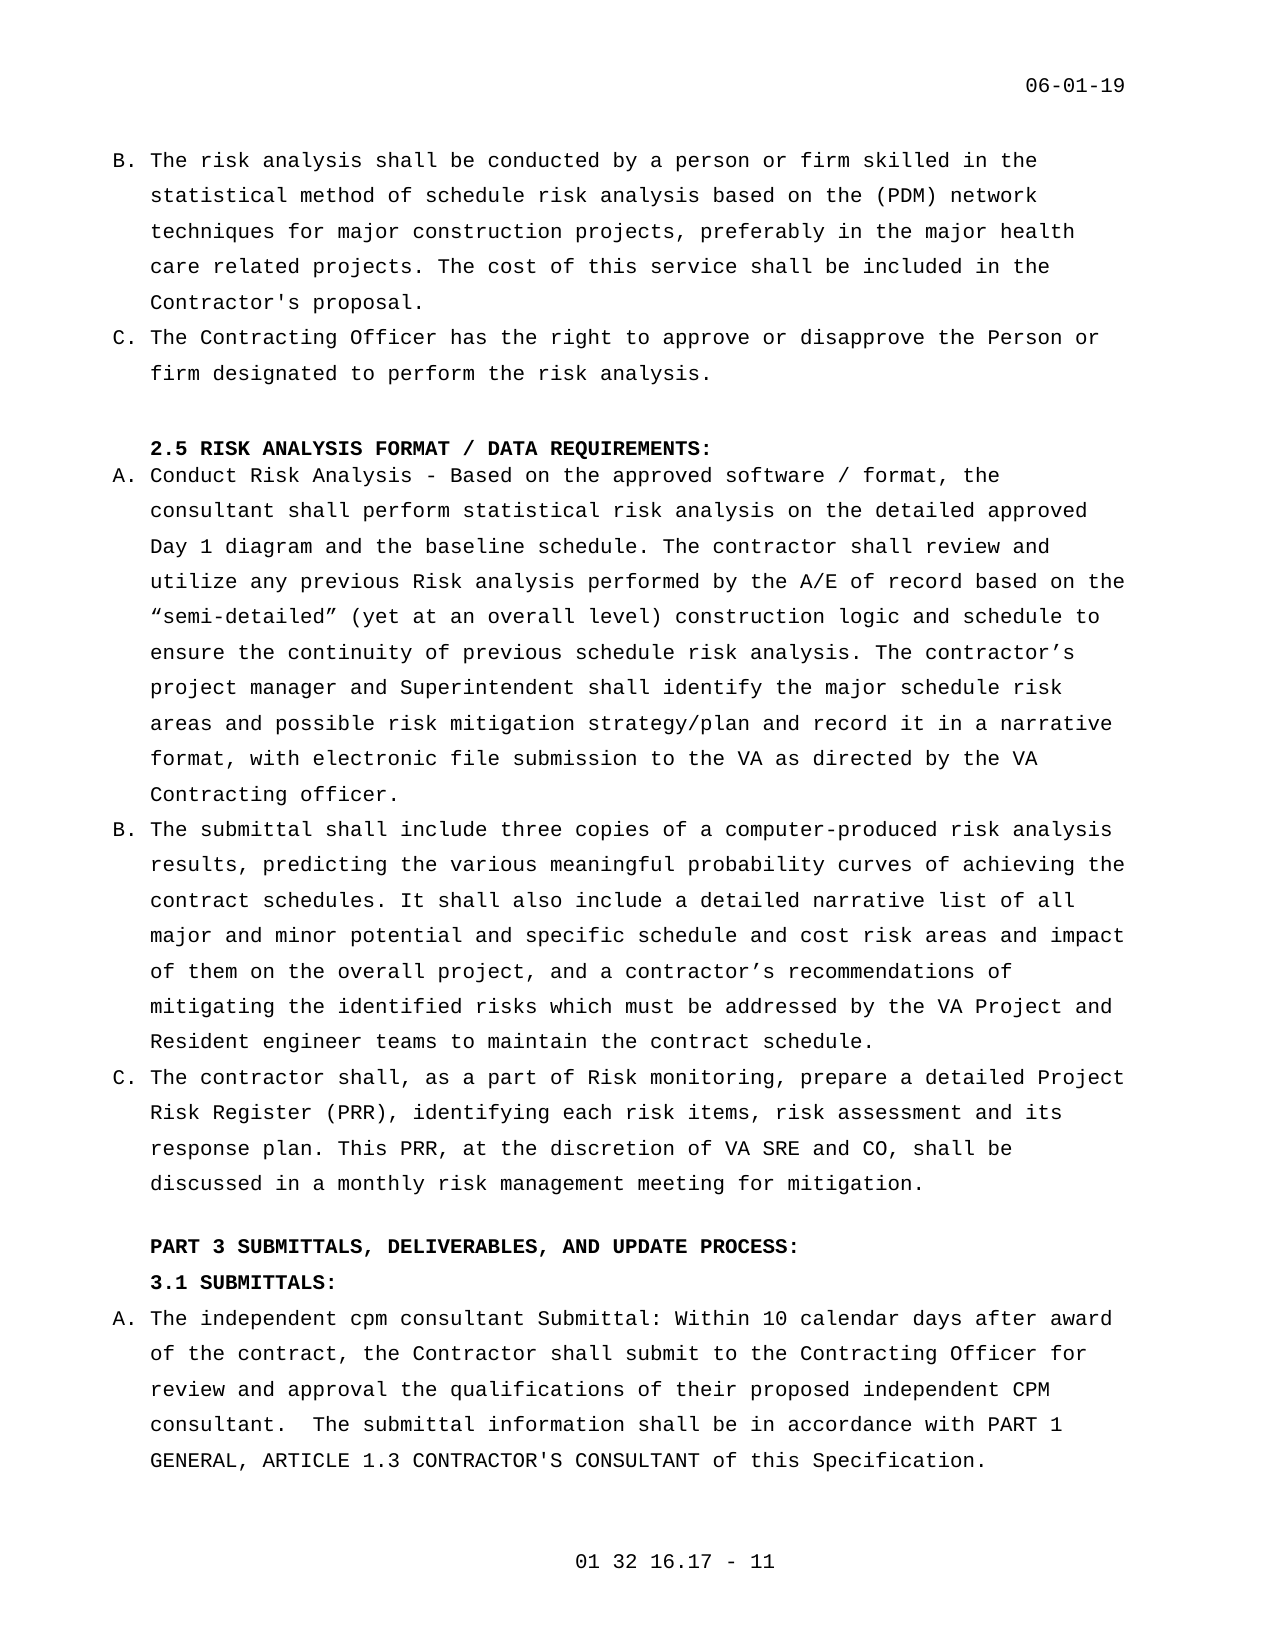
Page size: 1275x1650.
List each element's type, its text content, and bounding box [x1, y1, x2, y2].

text PART 3 SUBMITTALS, DELIVERABLES, AND UPDATE PROCESS: [150, 1236, 1125, 1259]
text 3.1 SUBMITTALS: [150, 1272, 1125, 1296]
text B. The risk analysis shall be conducted by a person or firm skilled in the statistical method of schedule risk analysis based on the (PDM) network techniques for major construction projects, preferably in the major health care related projects. The cost of this service shall be included in the Contractor's proposal. [112, 150, 1125, 315]
text 2.5 RISK ANALYSIS FORMAT / DATA REQUIREMENTS: [150, 438, 1125, 461]
text A. The independent cpm consultant Submittal: Within 10 calendar days after award of the contract, the Contractor shall submit to the Contracting Officer for review and approval the qualifications of their proposed independent CPM consultant. The submittal information shall be in accordance with PART 1 GENERAL, ARTICLE 1.3 CONTRACTOR'S CONSULTANT of this Specification. [112, 1308, 1125, 1473]
text B. The submittal shall include three copies of a computer-produced risk analysis results, predicting the various meaningful probability curves of achieving the contract schedules. It shall also include a detailed narrative list of all major and minor potential and specific schedule and cost risk areas and impact of them on the overall project, and a contractor’s recommendations of mitigating the identified risks which must be addressed by the VA Project and Resident engineer teams to maintain the contract schedule. [112, 819, 1125, 1055]
text C. The contractor shall, as a part of Risk monitoring, prepare a detailed Project Risk Register (PRR), identifying each risk items, risk assessment and its response plan. This PRR, at the discretion of VA SRE and CO, shall be discussed in a monthly risk management meeting for mitigation. [112, 1067, 1125, 1197]
text A. Conduct Risk Analysis - Based on the approved software / format, the consultant shall perform statistical risk analysis on the detailed approved Day 1 diagram and the baseline schedule. The contractor shall review and utilize any previous Risk analysis performed by the A/E of record based on the “semi-detailed” (yet at an overall level) construction logic and schedule to ensure the continuity of previous schedule risk analysis. The contractor’s project manager and Superintendent shall identify the major schedule risk areas and possible risk mitigation strategy/plan and record it in a narrative format, with electronic file submission to the VA as directed by the VA Contracting officer. [112, 465, 1125, 807]
text C. The Contracting Officer has the right to approve or disapprove the Person or firm designated to perform the risk analysis. [112, 327, 1125, 386]
